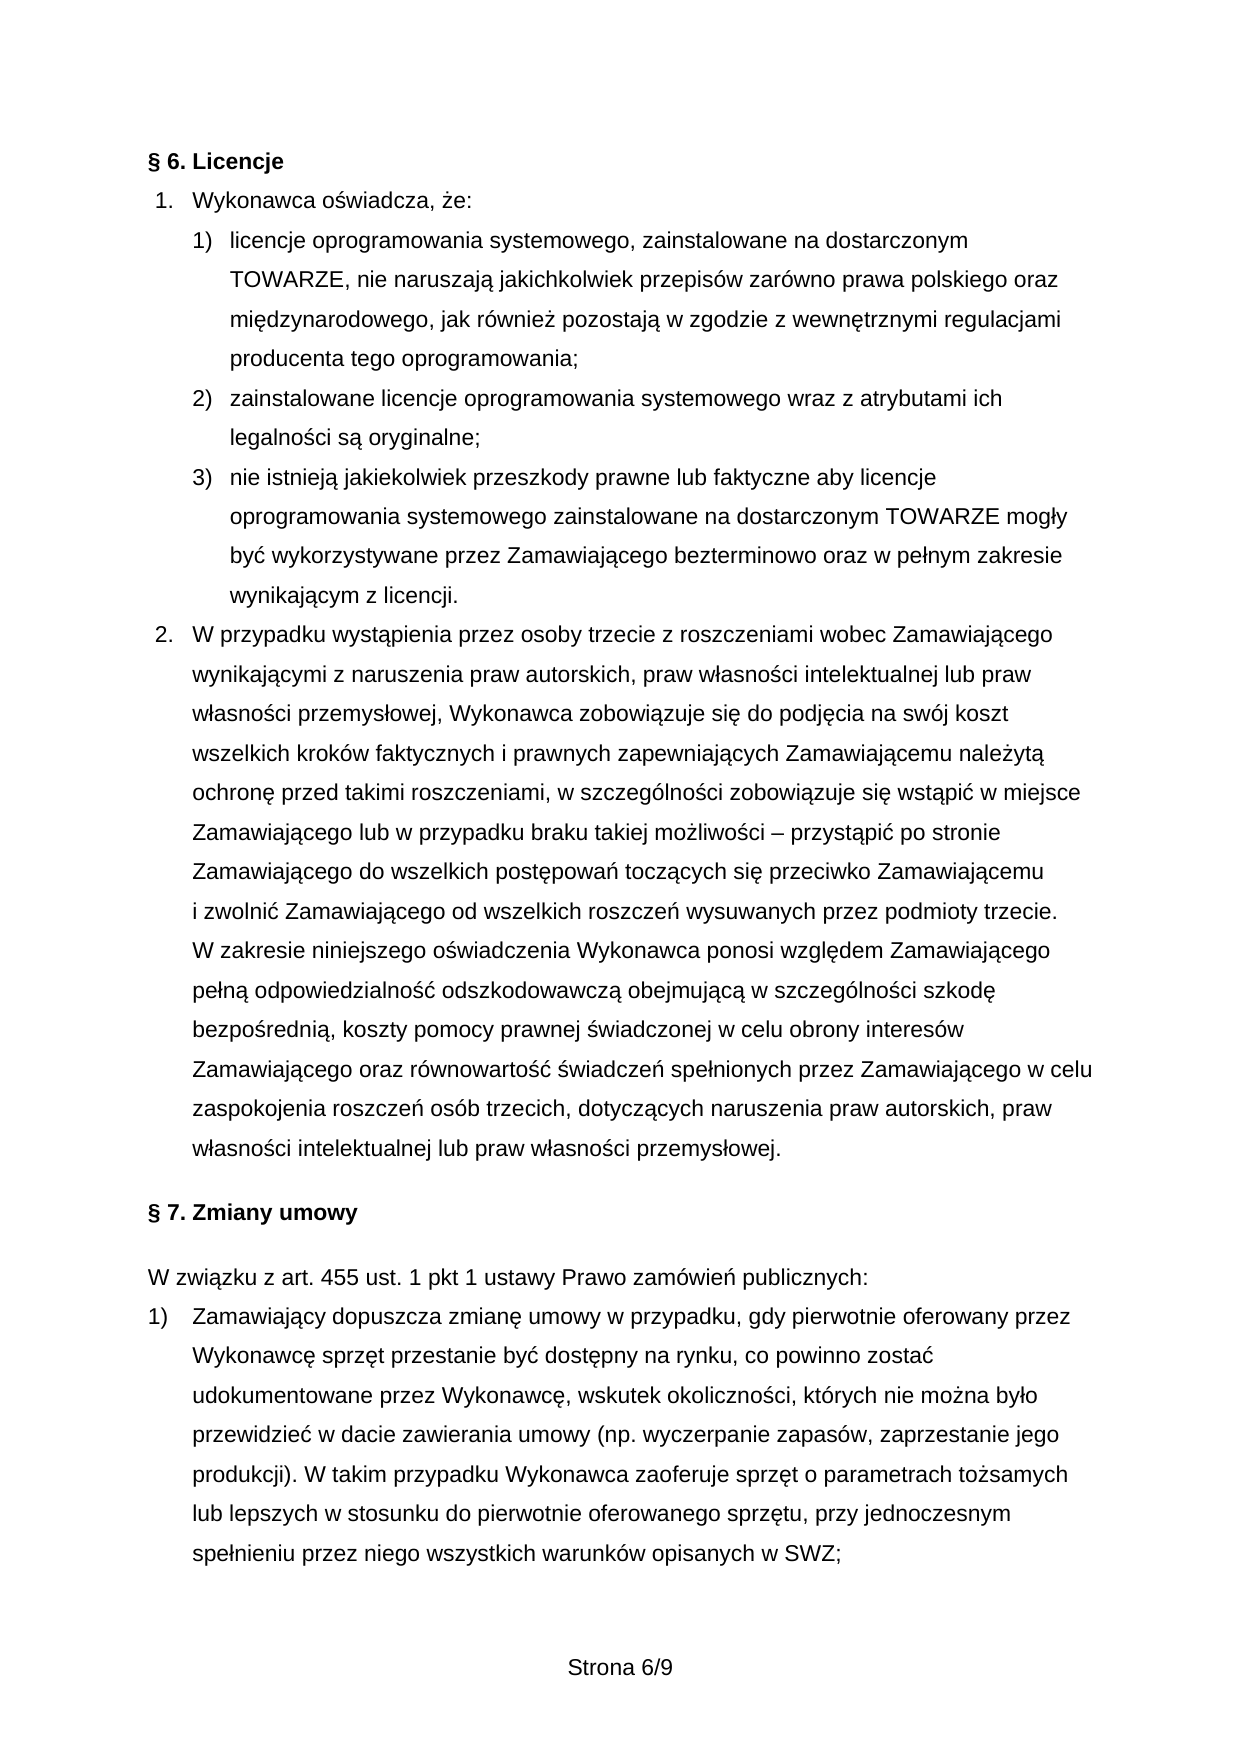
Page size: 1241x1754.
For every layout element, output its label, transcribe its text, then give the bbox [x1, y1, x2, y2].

list zainstalowane licencje oprogramowania systemowego wraz z atrybutami ich legalności są oryginalne; [192, 384, 1093, 450]
list W przypadku wystąpienia przez osoby trzecie z roszczeniami wobec Zamawiającego wynikającymi z naruszenia praw autorskich, praw własności intelektualnej lub praw własności przemysłowej, Wykonawca zobowiązuje się do podjęcia na swój koszt wszelkich kroków faktycznych i prawnych zapewniających Zamawiającemu należytą ochronę przed takimi roszczeniami, w szczególności zobowiązuje się wstąpić w miejsce Zamawiającego lub w przypadku braku takiej możliwości – przystąpić po stronie Zamawiającego do wszelkich postępowań toczących się przeciwko Zamawiającemu i zwolnić Zamawiającego od wszelkich roszczeń wysuwanych przez podmioty trzecie. W zakresie niniejszego oświadczenia Wykonawca ponosi względem Zamawiającego pełną odpowiedzialność odszkodowawczą obejmującą w szczególności szkodę bezpośrednią, koszty pomocy prawnej świadczonej w celu obrony interesów Zamawiającego oraz równowartość świadczeń spełnionych przez Zamawiającego w celu zaspokojenia roszczeń osób trzecich, dotyczących naruszenia praw autorskich, praw własności intelektualnej lub praw własności przemysłowej. [154, 621, 1093, 1161]
list licencje oprogramowania systemowego, zainstalowane na dostarczonym TOWARZE, nie naruszają jakichkolwiek przepisów zarówno prawa polskiego oraz międzynarodowego, jak również pozostają w zgodzie z wewnętrznymi regulacjami producenta tego oprogramowania; [192, 227, 1093, 371]
text W związku z art. 455 ust. 1 pkt 1 ustawy Prawo zamówień publicznych: [148, 1263, 1093, 1290]
list nie istnieją jakiekolwiek przeszkody prawne lub faktyczne aby licencje oprogramowania systemowego zainstalowane na dostarczonym TOWARZE mogły być wykorzystywane przez Zamawiającego bezterminowo oraz w pełnym zakresie wynikającym z licencji. [192, 463, 1093, 608]
text § 7. Zmiany umowy [148, 1199, 1093, 1225]
list Wykonawca oświadcza, że: [154, 187, 1093, 213]
list § 6. Licencje [148, 148, 1093, 174]
list Zamawiający dopuszcza zmianę umowy w przypadku, gdy pierwotnie oferowany przez Wykonawcę sprzęt przestanie być dostępny na rynku, co powinno zostać udokumentowane przez Wykonawcę, wskutek okoliczności, których nie można było przewidzieć w dacie zawierania umowy (np. wyczerpanie zapasów, zaprzestanie jego produkcji). W takim przypadku Wykonawca zaoferuje sprzęt o parametrach tożsamych lub lepszych w stosunku do pierwotnie oferowanego sprzętu, przy jednoczesnym spełnieniu przez niego wszystkich warunków opisanych w SWZ; [148, 1303, 1093, 1566]
